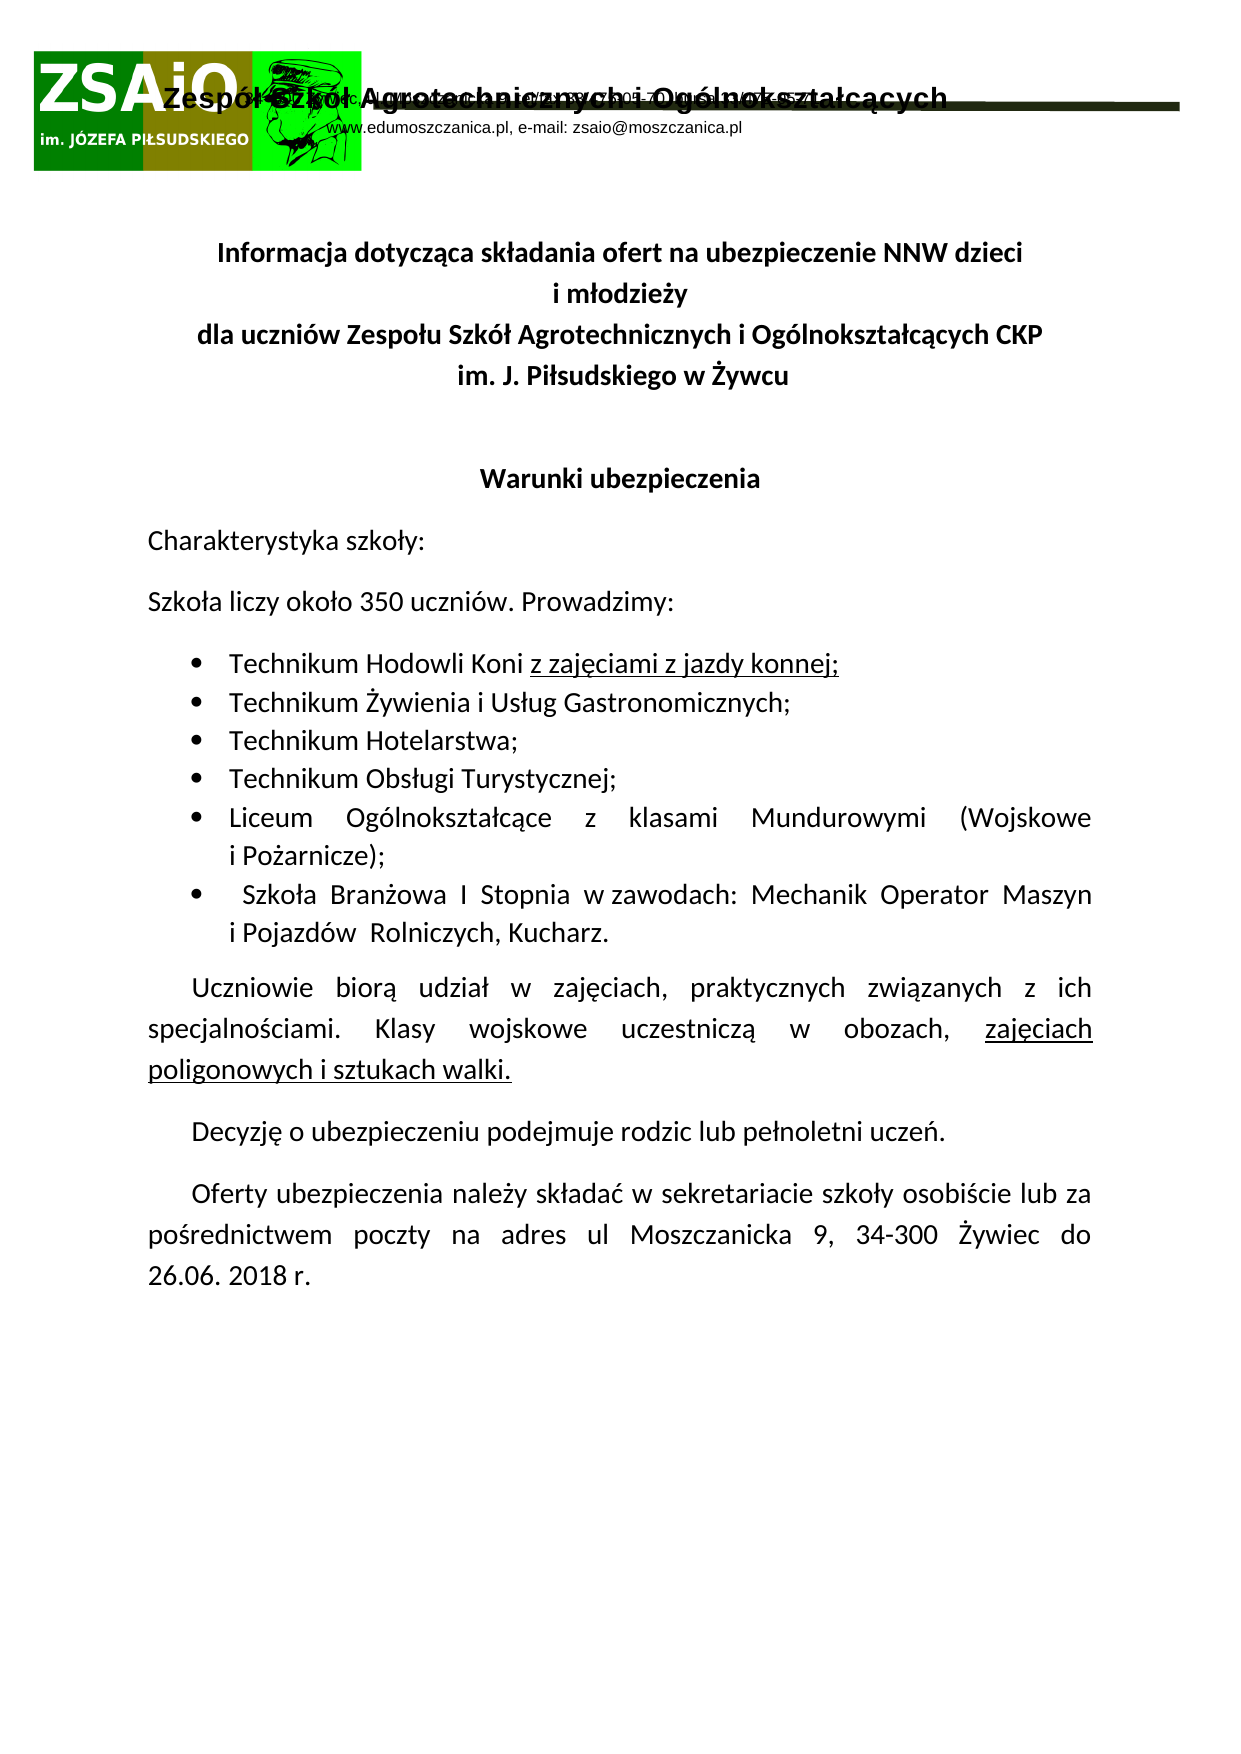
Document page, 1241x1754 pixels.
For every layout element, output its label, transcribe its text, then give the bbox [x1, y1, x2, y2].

list Szkoła Branżowa I Stopnia w zawodach: Mechanik Operator Maszyn i Pojazdów Rolniczych, Kucharz. [191, 876, 1093, 950]
picture [27, 43, 366, 182]
text im. J. Piłsudskiego w Żywcu [148, 357, 1093, 393]
text Szkoła liczy około 350 uczniów. Prowadzimy: [148, 583, 1093, 619]
text Oferty ubezpieczenia należy składać w sekretariacie szkoły osobiście lub za pośrednictwem poczty na adres ul Moszczanicka 9, 34-300 Żywiec do 26.06. 2018 r. [148, 1175, 1093, 1292]
list Liceum Ogólnokształcące z klasami Mundurowymi (Wojskowe i Pożarnicze); [191, 799, 1093, 873]
text Charakterystyka szkoły: [148, 522, 1093, 557]
list Technikum Hodowli Koni z zajęciami z jazdy konnej; [191, 645, 1093, 681]
list Technikum Żywienia i Usług Gastronomicznych; [191, 684, 1093, 719]
text Informacja dotycząca składania ofert na ubezpieczenie NNW dzieci i młodzieży [148, 234, 1093, 311]
list Technikum Obsługi Turystycznej; [191, 761, 1093, 796]
text dla uczniów Zespołu Szkół Agrotechnicznych i Ogólnokształcących CKP [148, 316, 1093, 352]
text Warunki ubezpieczenia [148, 460, 1093, 496]
text Uczniowie biorą udział w zajęciach, praktycznych związanych z ich specjalnościami. Klasy wojskowe uczestniczą w obozach, zajęciach poligonowych i sztukach walki. [148, 969, 1093, 1087]
list Technikum Hotelarstwa; [191, 722, 1093, 758]
text Decyzję o ubezpieczeniu podejmuje rodzic lub pełnoletni uczeń. [148, 1113, 1093, 1149]
